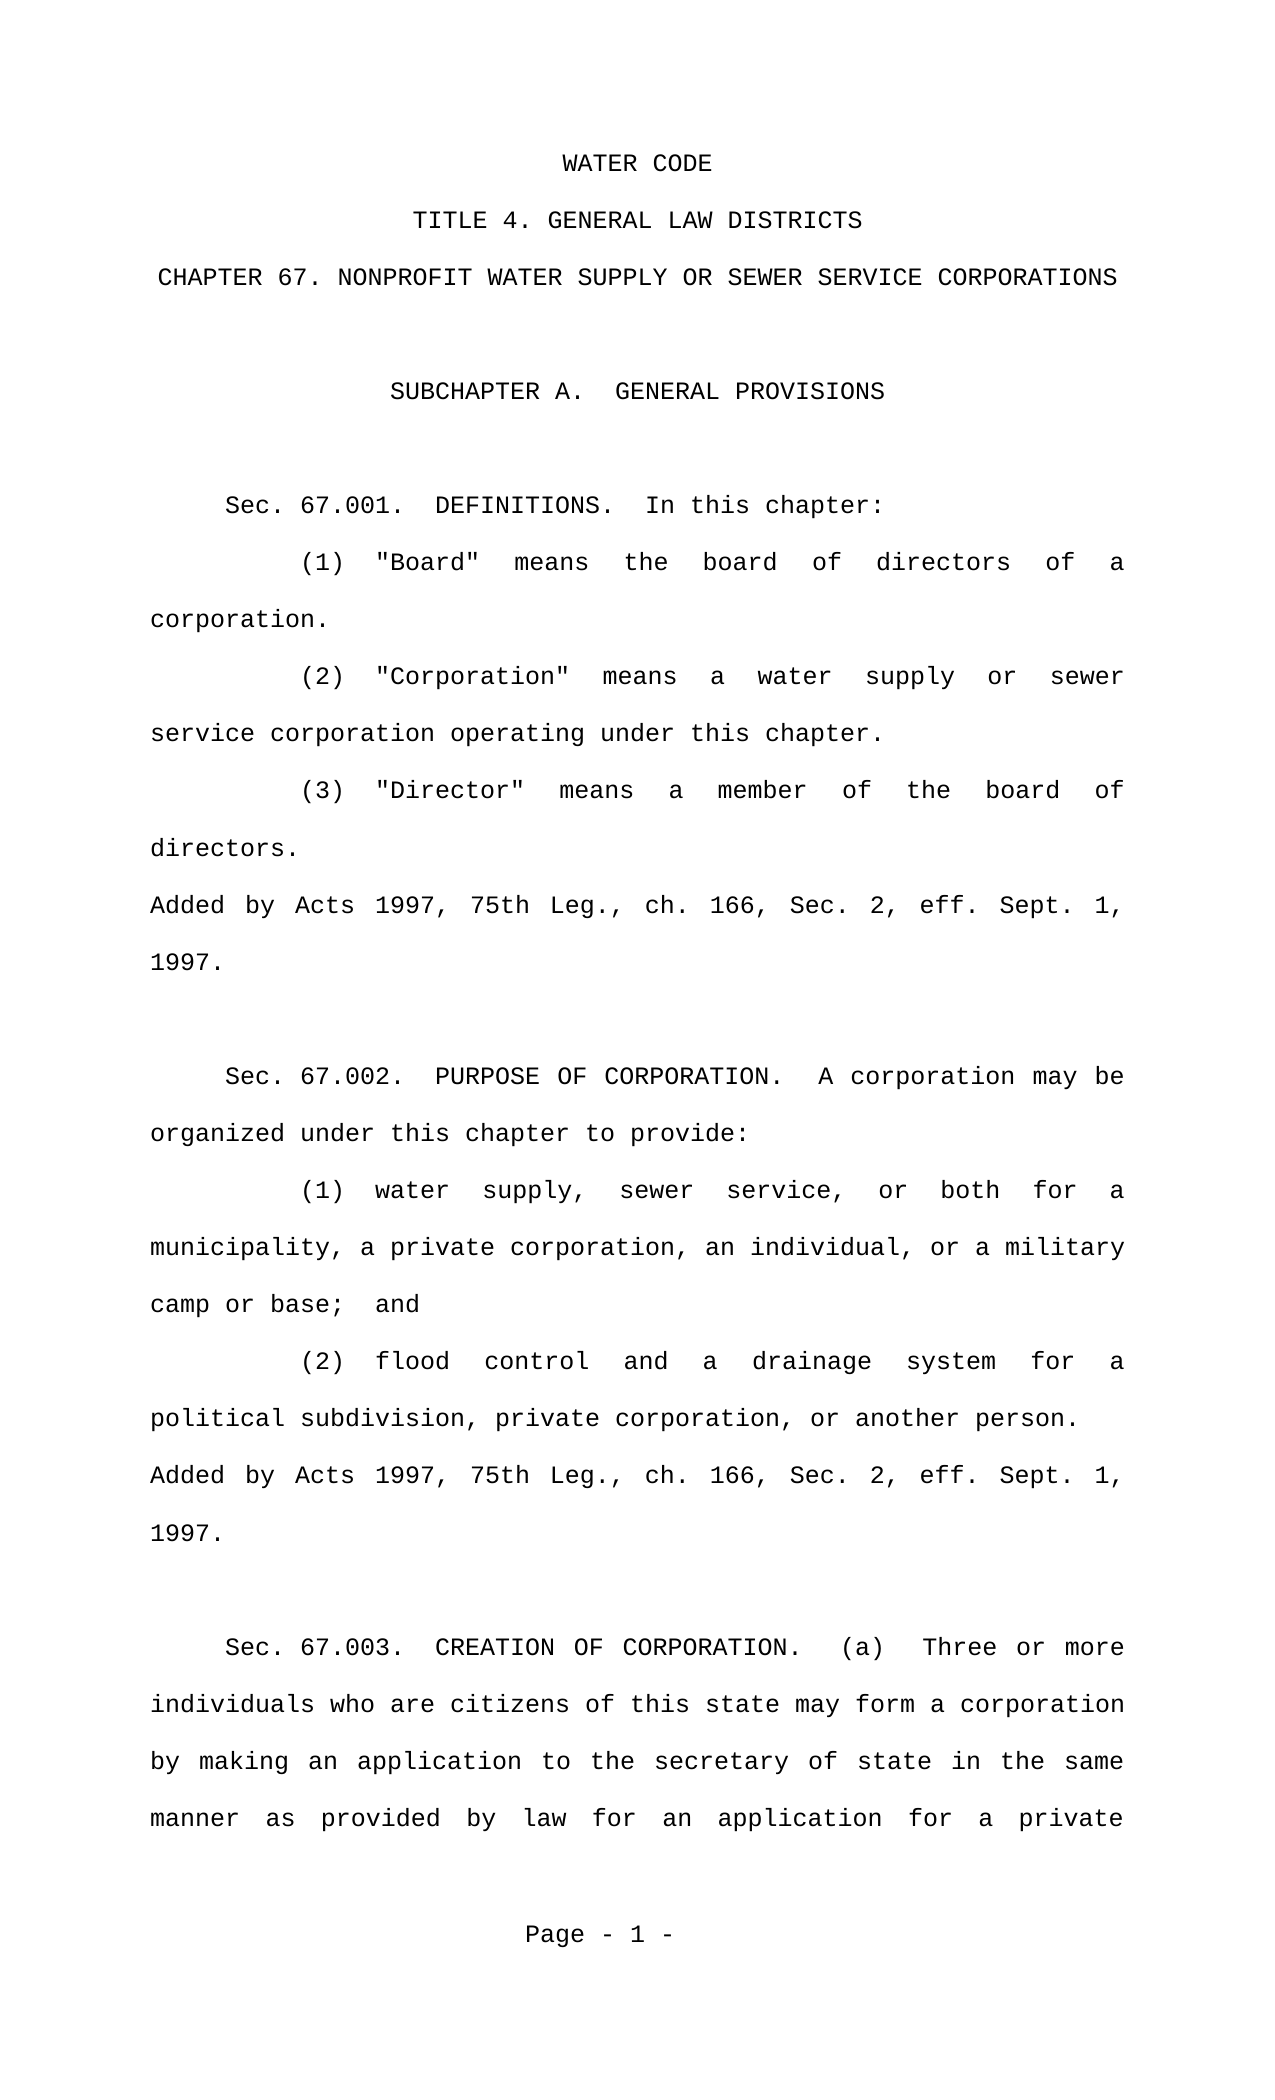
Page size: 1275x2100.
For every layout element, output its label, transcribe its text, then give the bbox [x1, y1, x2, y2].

text (2) "Corporation" means a water supply or sewer service corporation operating under this chapter. [150, 664, 1125, 749]
text TITLE 4. GENERAL LAW DISTRICTS [150, 207, 1125, 236]
text (2) flood control and a drainage system for a political subdivision, private corporation, or another person. [150, 1349, 1125, 1434]
text WATER CODE [150, 150, 1125, 178]
text CHAPTER 67. NONPROFIT WATER SUPPLY OR SEWER SERVICE CORPORATIONS [150, 264, 1125, 293]
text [150, 1634, 1125, 1834]
text (1) water supply, sewer service, or both for a municipality, a private corporation, an individual, or a military camp or base; and [150, 1177, 1125, 1320]
text (3) "Director" means a member of the board of directors. [150, 778, 1125, 863]
text Added by Acts 1997, 75th Leg., ch. 166, Sec. 2, eff. Sept. 1, 1997. [150, 892, 1125, 978]
text Sec. 67.002. PURPOSE OF CORPORATION. A corporation may be organized under this chapter to provide: [150, 1063, 1125, 1149]
text Sec. 67.001. DEFINITIONS. In this chapter: [150, 492, 1125, 521]
text SUBCHAPTER A. GENERAL PROVISIONS [150, 378, 1125, 407]
text (1) "Board" means the board of directors of a corporation. [150, 549, 1125, 635]
text Added by Acts 1997, 75th Leg., ch. 166, Sec. 2, eff. Sept. 1, 1997. [150, 1463, 1125, 1548]
